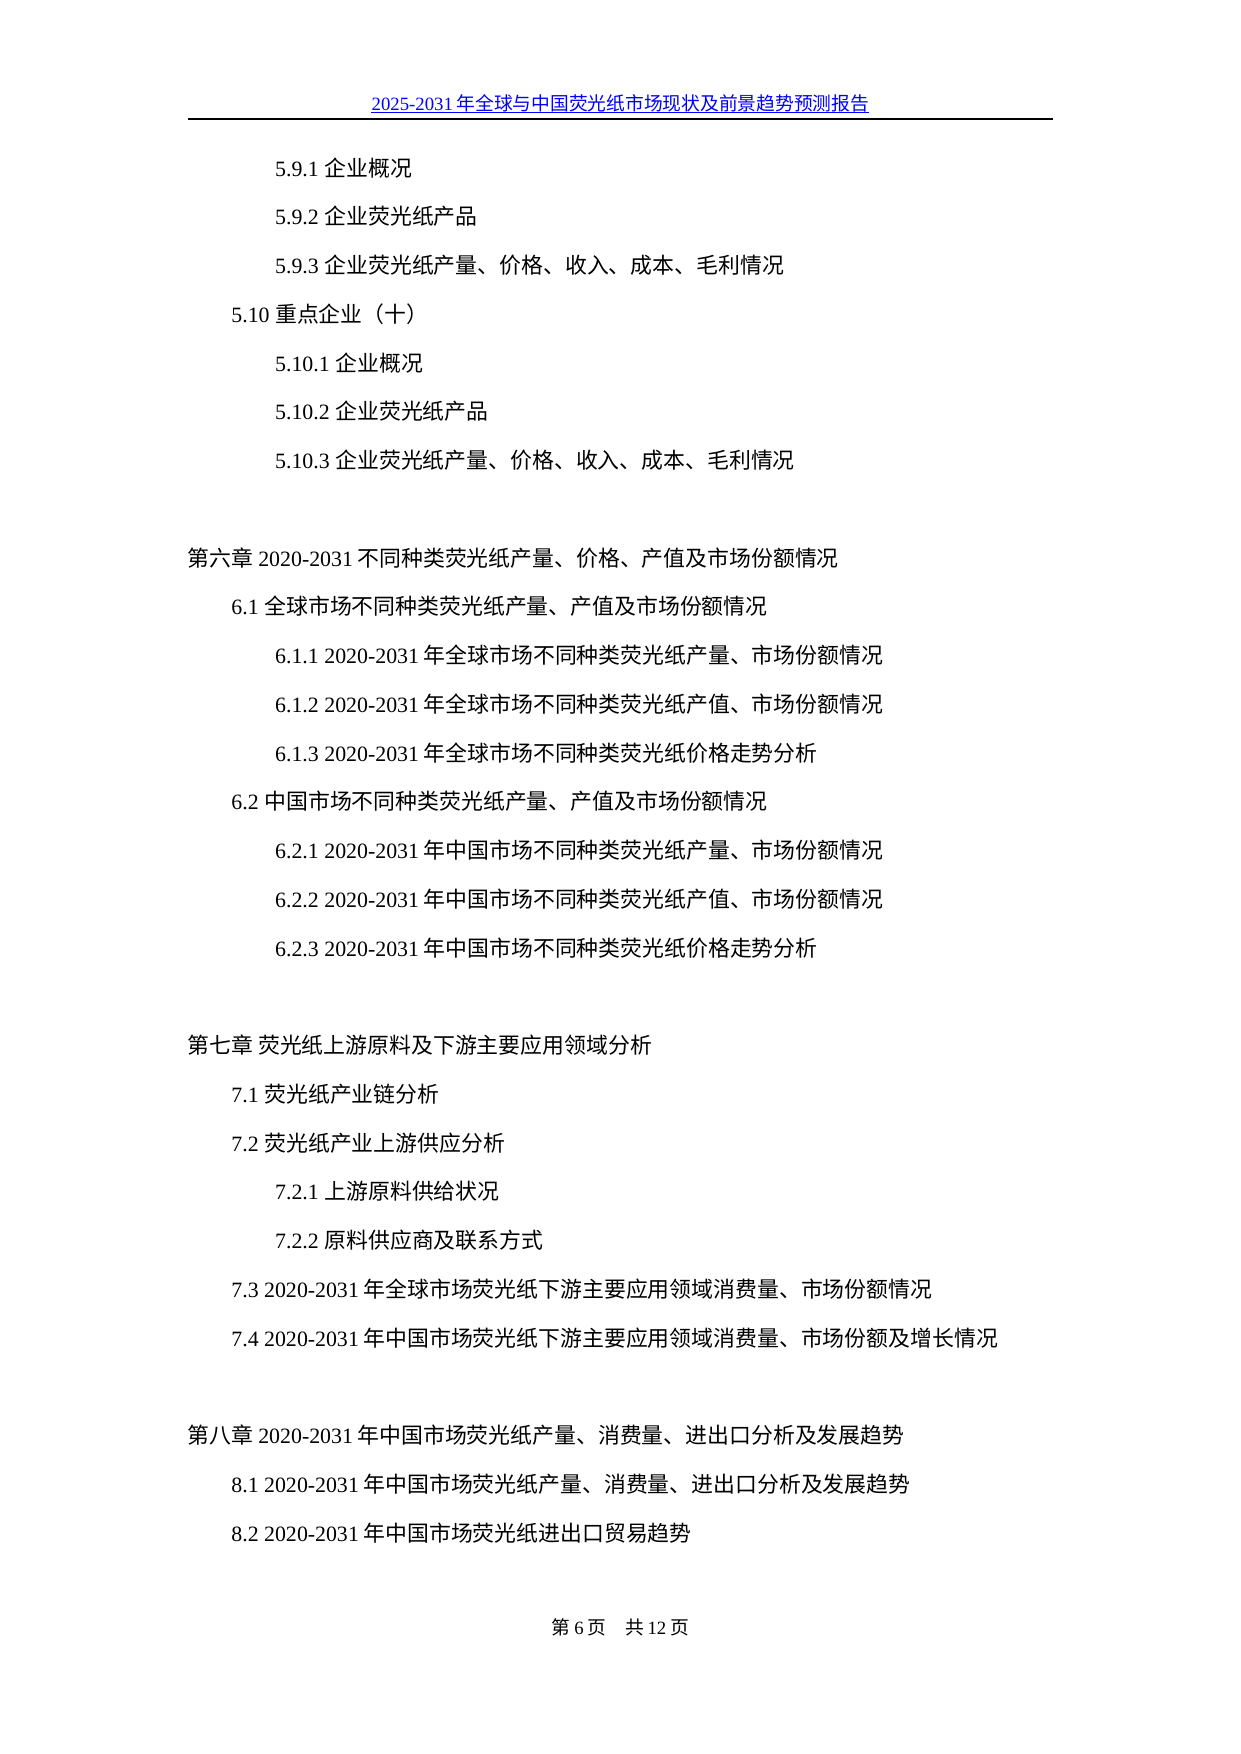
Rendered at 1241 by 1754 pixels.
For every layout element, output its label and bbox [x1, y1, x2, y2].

text [187, 150, 1053, 1548]
